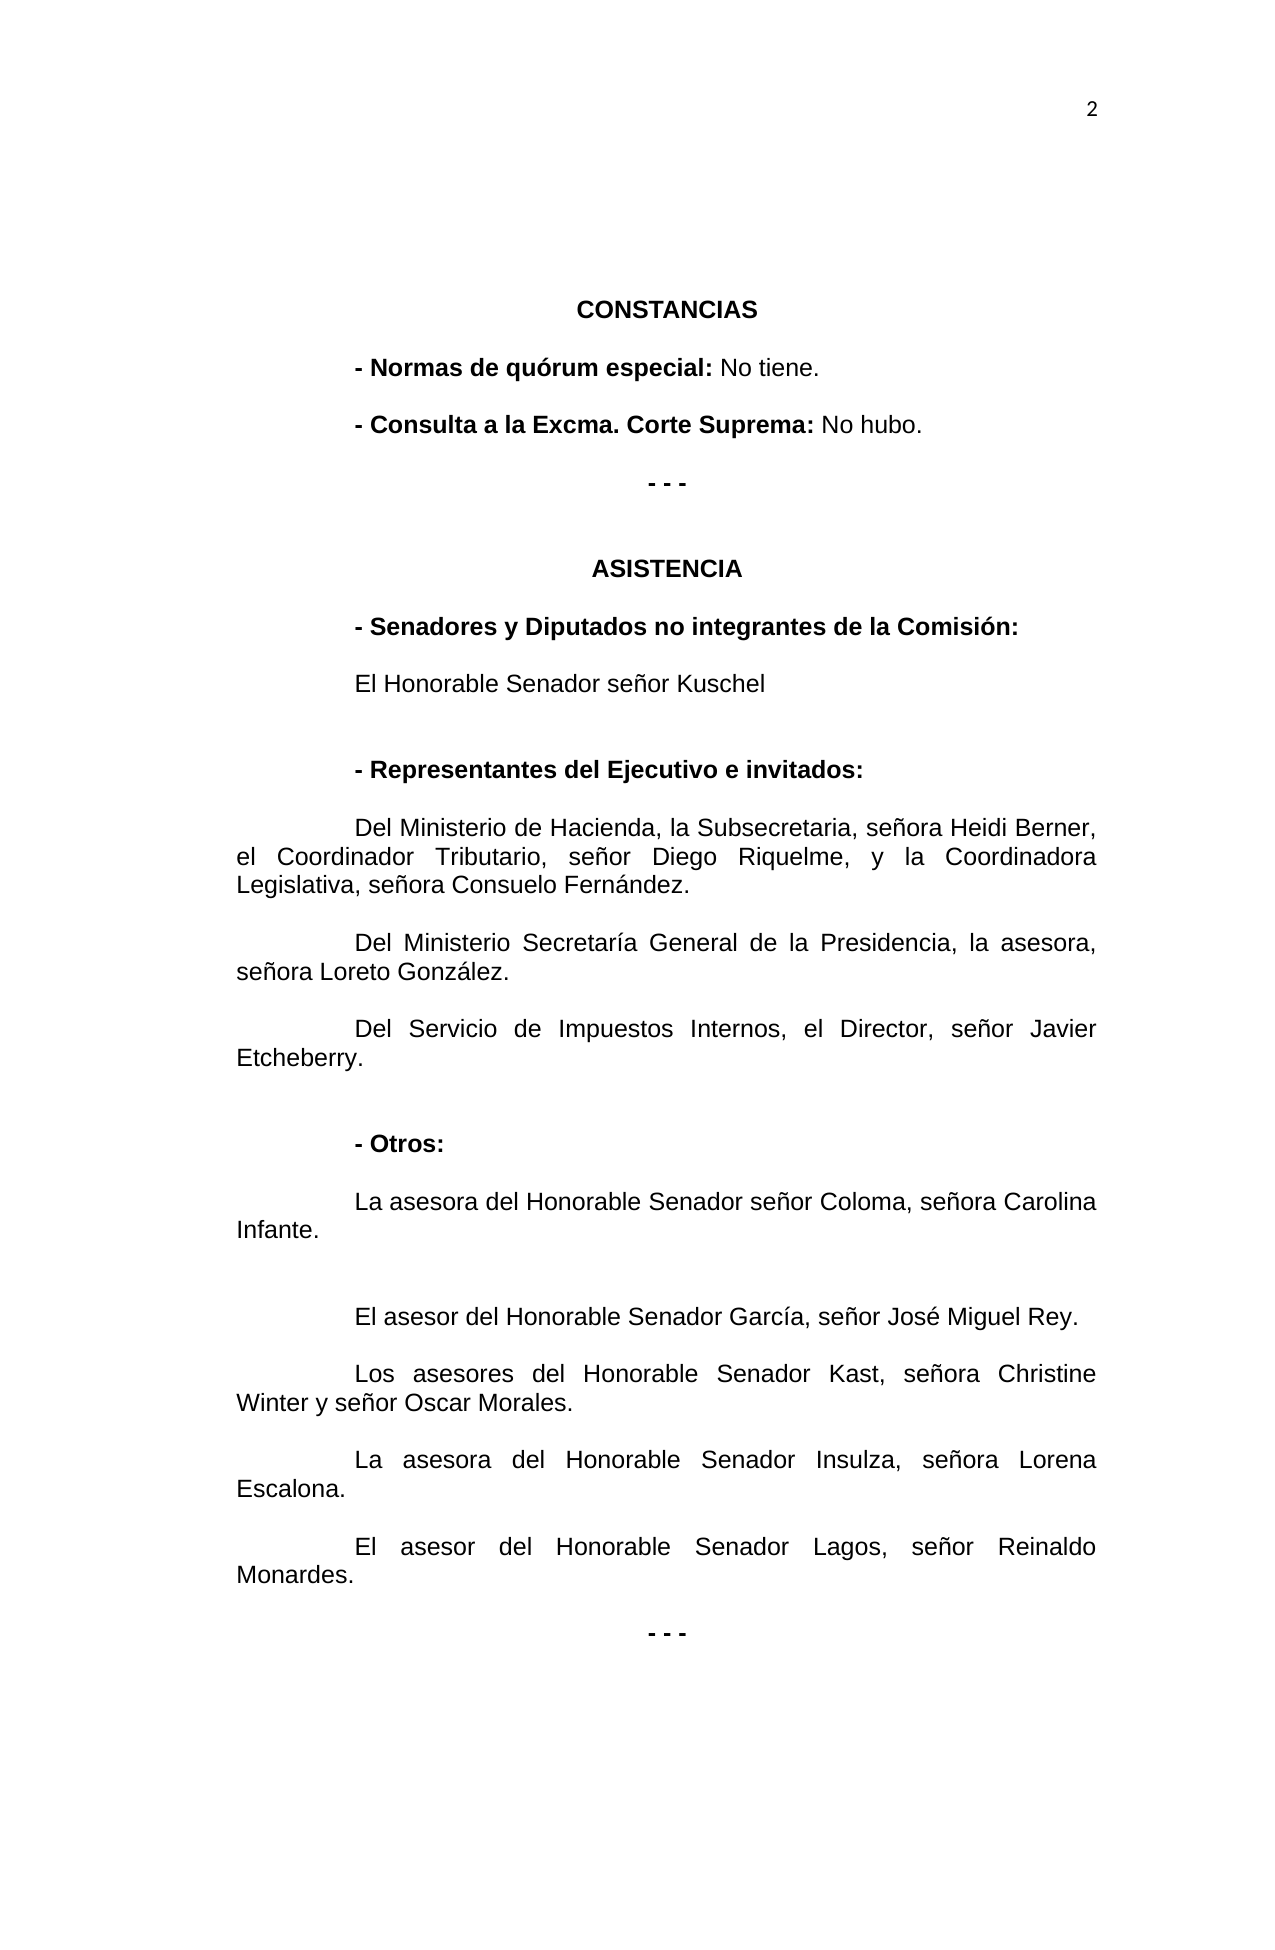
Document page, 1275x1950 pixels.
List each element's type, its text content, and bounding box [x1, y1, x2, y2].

text - Normas de quórum especial: No tiene. [236, 353, 1098, 382]
text Del Servicio de Impuestos Internos, el Director, señor Javier Etcheberry. [236, 1014, 1098, 1072]
text - - - [236, 1618, 1098, 1647]
text CONSTANCIAS [236, 295, 1098, 324]
text El asesor del Honorable Senador García, señor José Miguel Rey. [236, 1302, 1098, 1330]
text - Senadores y Diputados no integrantes de la Comisión: [236, 612, 1098, 640]
text La asesora del Honorable Senador Insulza, señora Lorena Escalona. [236, 1445, 1098, 1503]
text La asesora del Honorable Senador señor Coloma, señora Carolina Infante. [236, 1187, 1098, 1244]
text - Consulta a la Excma. Corte Suprema: No hubo. [236, 410, 1098, 439]
text ASISTENCIA [236, 554, 1098, 583]
text Del Ministerio de Hacienda, la Subsecretaria, señora Heidi Berner, el Coordinador Tributario, señor Diego Riquelme, y la Coordinadora Legislativa, señora Consuelo Fernández. [236, 813, 1098, 899]
text El Honorable Senador señor Kuschel [236, 669, 1098, 698]
text - - - [236, 468, 1098, 497]
text Del Ministerio Secretaría General de la Presidencia, la asesora, señora Loreto González. [236, 928, 1098, 985]
text - Otros: [236, 1129, 1098, 1158]
text - Representantes del Ejecutivo e invitados: [236, 755, 1098, 784]
text El asesor del Honorable Senador Lagos, señor Reinaldo Monardes. [236, 1532, 1098, 1589]
text Los asesores del Honorable Senador Kast, señora Christine Winter y señor Oscar Morales. [236, 1359, 1098, 1417]
